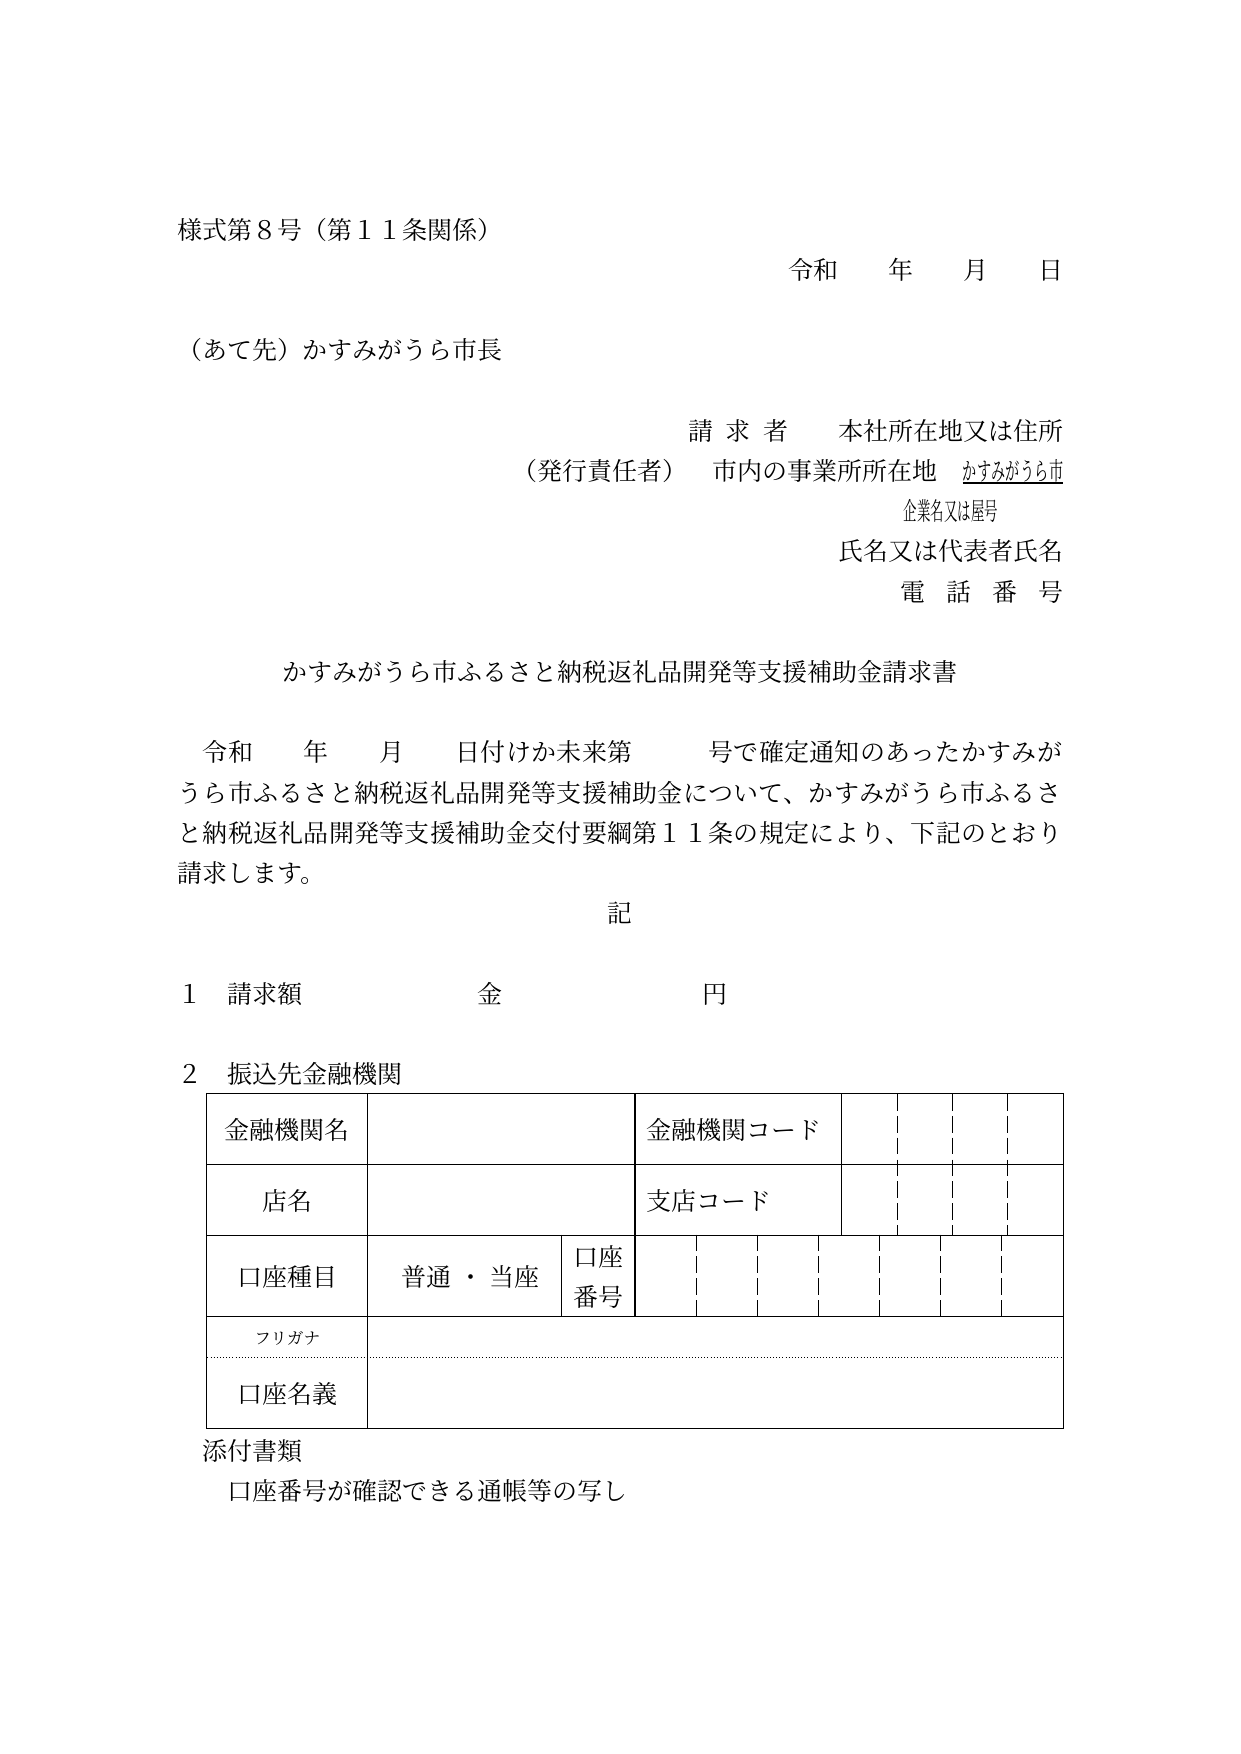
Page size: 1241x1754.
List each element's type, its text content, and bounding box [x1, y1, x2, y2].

text （あて先）かすみがうら市長 [177, 329, 1063, 369]
table_cell [819, 1236, 879, 1316]
text 令和 年 月 日 [177, 248, 1063, 289]
table_cell [368, 1357, 1063, 1428]
table_cell [953, 1165, 1008, 1234]
table_cell [1008, 1165, 1063, 1234]
text 請求者 本社所在地又は住所 [177, 409, 1063, 449]
table_cell [636, 1236, 696, 1316]
text （発行責任者） 市内の事業所所在地 かすみがうら市 [177, 449, 1063, 490]
text 添付書類 [177, 1429, 1063, 1469]
text 口座番号が確認できる通帳等の写し [177, 1469, 1063, 1509]
table_cell [1002, 1236, 1063, 1316]
text 記 [177, 892, 1063, 932]
table_cell [368, 1165, 634, 1234]
table_cell フリガナ [207, 1317, 367, 1357]
table_cell 普通 ・ 当座 [368, 1236, 561, 1316]
table_cell 口座名義 [207, 1357, 367, 1428]
table_header 金融機関コード [636, 1094, 841, 1164]
table_cell [842, 1165, 897, 1234]
table_header [953, 1094, 1008, 1164]
table_header [1008, 1094, 1063, 1164]
text ２ 振込先金融機関 [177, 1053, 1071, 1093]
text 電話番号 [177, 570, 1063, 610]
table_header [368, 1094, 634, 1164]
text １ 請求額 金 円 [177, 972, 1063, 1012]
text 氏名又は代表者氏名 [177, 530, 1063, 570]
table_header 金融機関名 [207, 1094, 367, 1164]
text 企業名又は屋号 [177, 490, 1063, 530]
text 様式第８号（第１１条関係） [177, 208, 1063, 248]
table_cell [368, 1317, 1063, 1357]
table_header [842, 1094, 897, 1164]
table_cell [757, 1236, 818, 1316]
table_cell 口座種目 [207, 1236, 367, 1316]
table_cell [696, 1236, 757, 1316]
table_cell [941, 1236, 1002, 1316]
table_cell 店名 [207, 1165, 367, 1234]
table_header [897, 1094, 952, 1164]
table_cell 口座番号 [562, 1236, 634, 1316]
text 令和 年 月 日付けか未来第 号で確定通知のあったかすみがうら市ふるさと納税返礼品開発等支援補助金について、かすみがうら市ふるさと納税返礼品開発等支援補助金交付要綱第１１条の規定により、下記のとおり請求します。 [177, 731, 1063, 892]
table_cell [897, 1165, 952, 1234]
table_cell 支店コード [636, 1165, 841, 1234]
table_cell [880, 1236, 941, 1316]
text かすみがうら市ふるさと納税返礼品開発等支援補助金請求書 [177, 651, 1063, 691]
